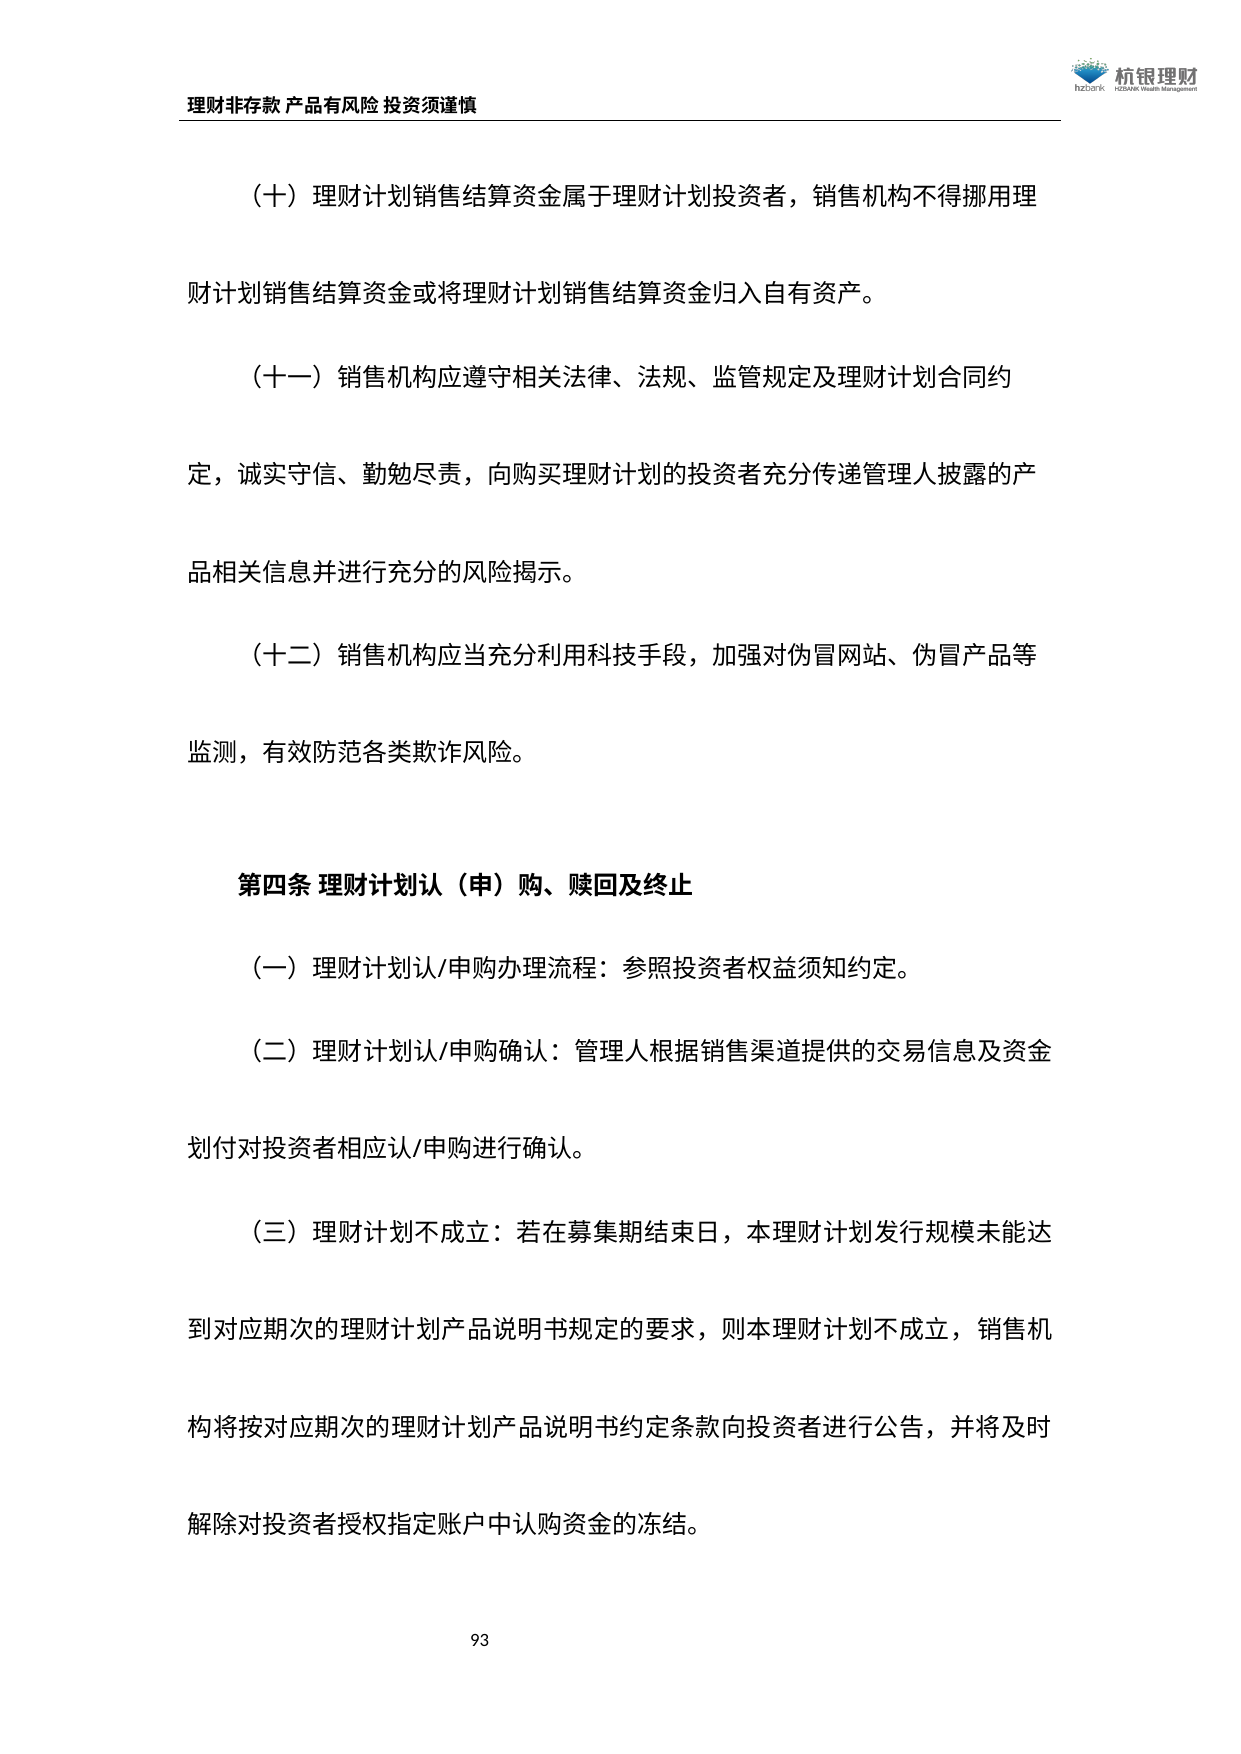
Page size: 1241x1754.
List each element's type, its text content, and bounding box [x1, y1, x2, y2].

list 理财计划认/申购确认：管理人根据销售渠道提供的交易信息及资金划付对投资者相应认/申购进行确认。 [187, 1017, 1053, 1179]
list 第四条 理财计划认（申）购、赎回及终止 [187, 851, 1053, 916]
list 理财计划认/申购办理流程：参照投资者权益须知约定。 [187, 934, 1053, 999]
list 理财计划销售结算资金属于理财计划投资者，销售机构不得挪用理财计划销售结算资金或将理财计划销售结算资金归入自有资产。 [187, 162, 1053, 324]
picture [1027, 0, 1240, 151]
list 理财计划不成立：若在募集期结束日，本理财计划发行规模未能达到对应期次的理财计划产品说明书规定的要求，则本理财计划不成立，销售机构将按对应期次的理财计划产品说明书约定条款向投资者进行公告，并将及时解除对投资者授权指定账户中认购资金的冻结。 [187, 1198, 1053, 1555]
list 销售机构应当充分利用科技手段，加强对伪冒网站、伪冒产品等监测，有效防范各类欺诈风险。 [187, 621, 1053, 783]
list 销售机构应遵守相关法律、法规、监管规定及理财计划合同约定，诚实守信、勤勉尽责，向购买理财计划的投资者充分传递管理人披露的产品相关信息并进行充分的风险揭示。 [187, 343, 1053, 603]
